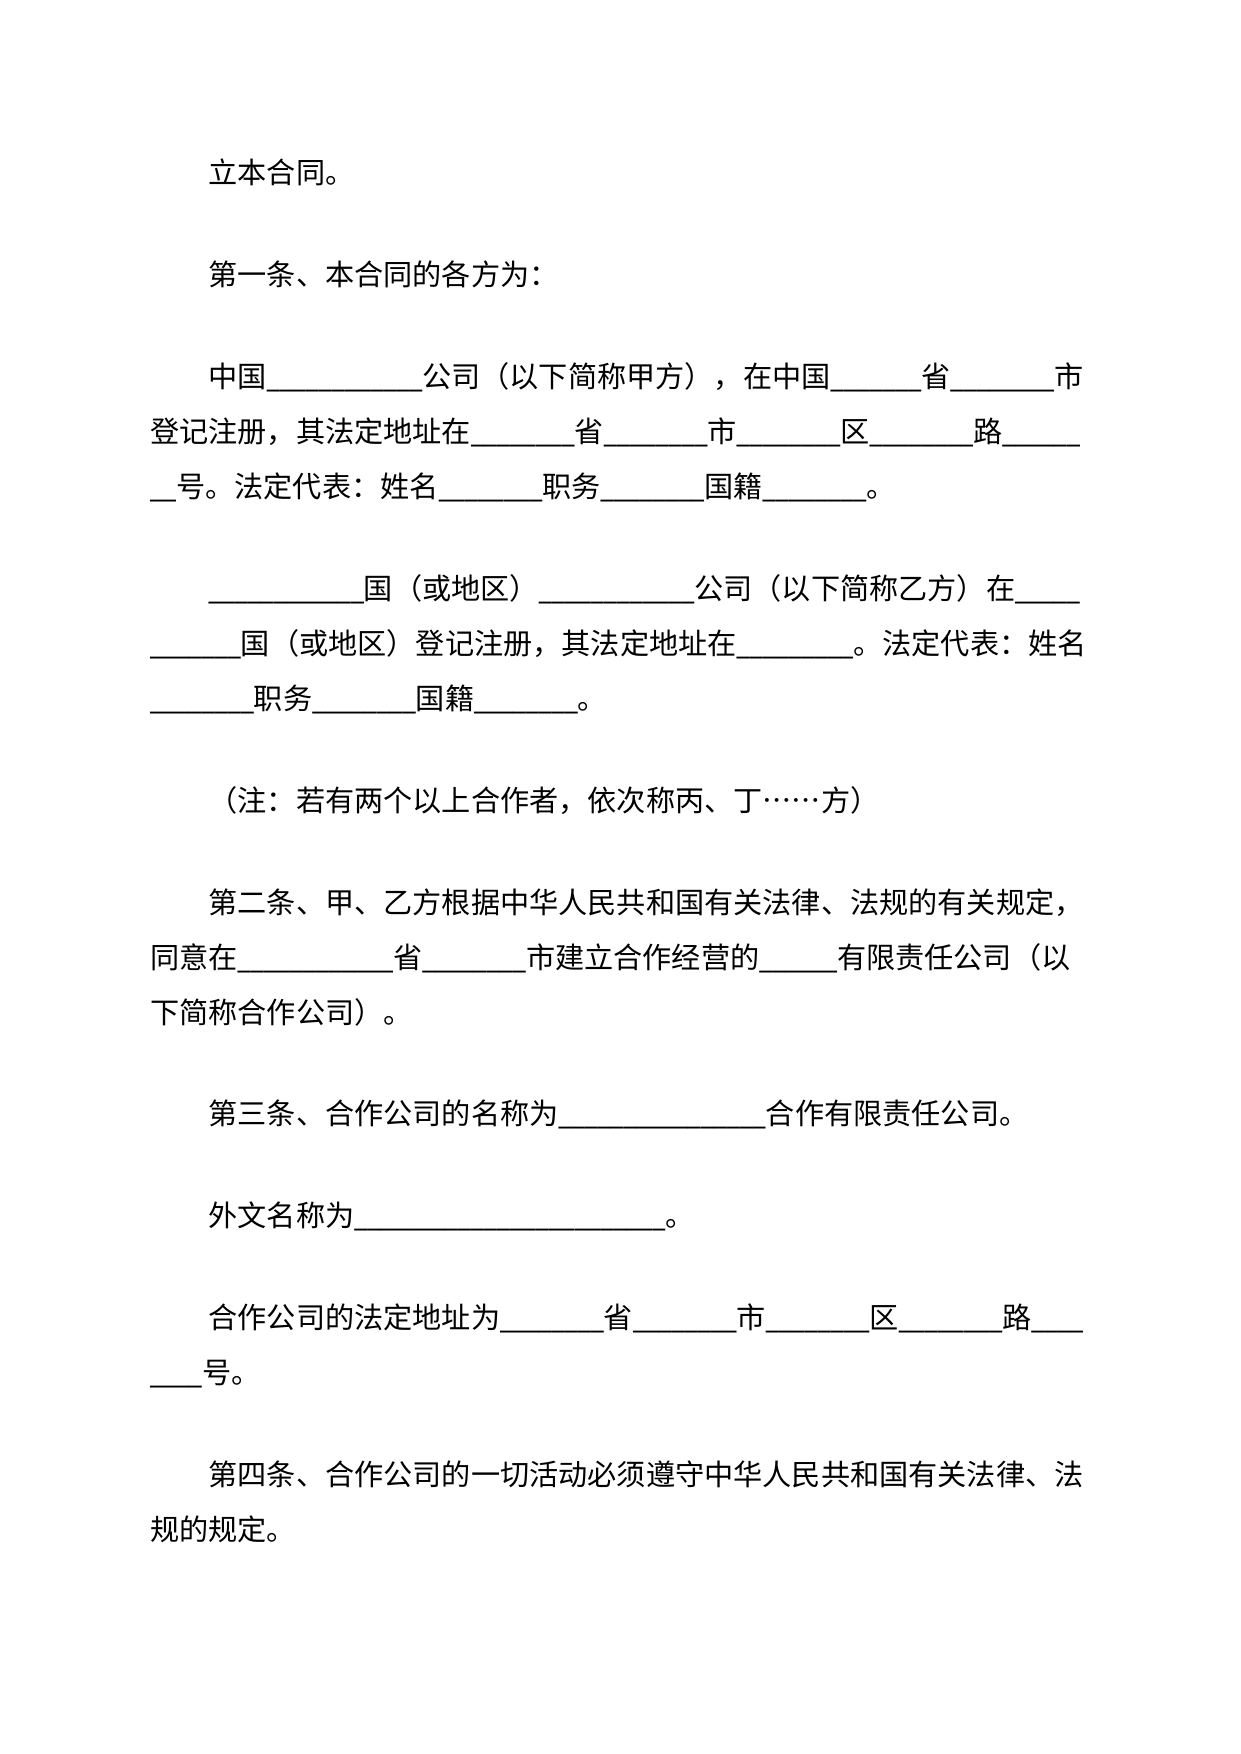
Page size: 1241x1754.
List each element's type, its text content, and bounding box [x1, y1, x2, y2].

text 第四条、合作公司的一切活动必须遵守中华人民共和国有关法律、法规的规定。 [150, 1452, 1090, 1549]
text 第二条、甲、乙方根据中华人民共和国有关法律、法规的有关规定，同意在____________省________市建立合作经营的______有限责任公司（以下简称合作公司）。 [150, 879, 1090, 1031]
text 合作公司的法定地址为________省________市________区________路________号。 [150, 1295, 1090, 1392]
text ____________国（或地区）____________公司（以下简称乙方）在____________国（或地区）登记注册，其法定地址在_________。法定代表：姓名________职务________国籍________。 [150, 566, 1090, 718]
text 外文名称为________________________。 [150, 1193, 1090, 1235]
text 中国____________公司（以下简称甲方），在中国_______省________市登记注册，其法定地址在________省________市________区________路________号。法定代表：姓名________职务________国籍________。 [150, 353, 1090, 506]
text 立本合同。 [150, 150, 1090, 192]
text （注：若有两个以上合作者，依次称丙、丁……方） [150, 777, 1090, 820]
text 第一条、本合同的各方为： [150, 252, 1090, 294]
text 第三条、合作公司的名称为________________合作有限责任公司。 [150, 1091, 1090, 1133]
